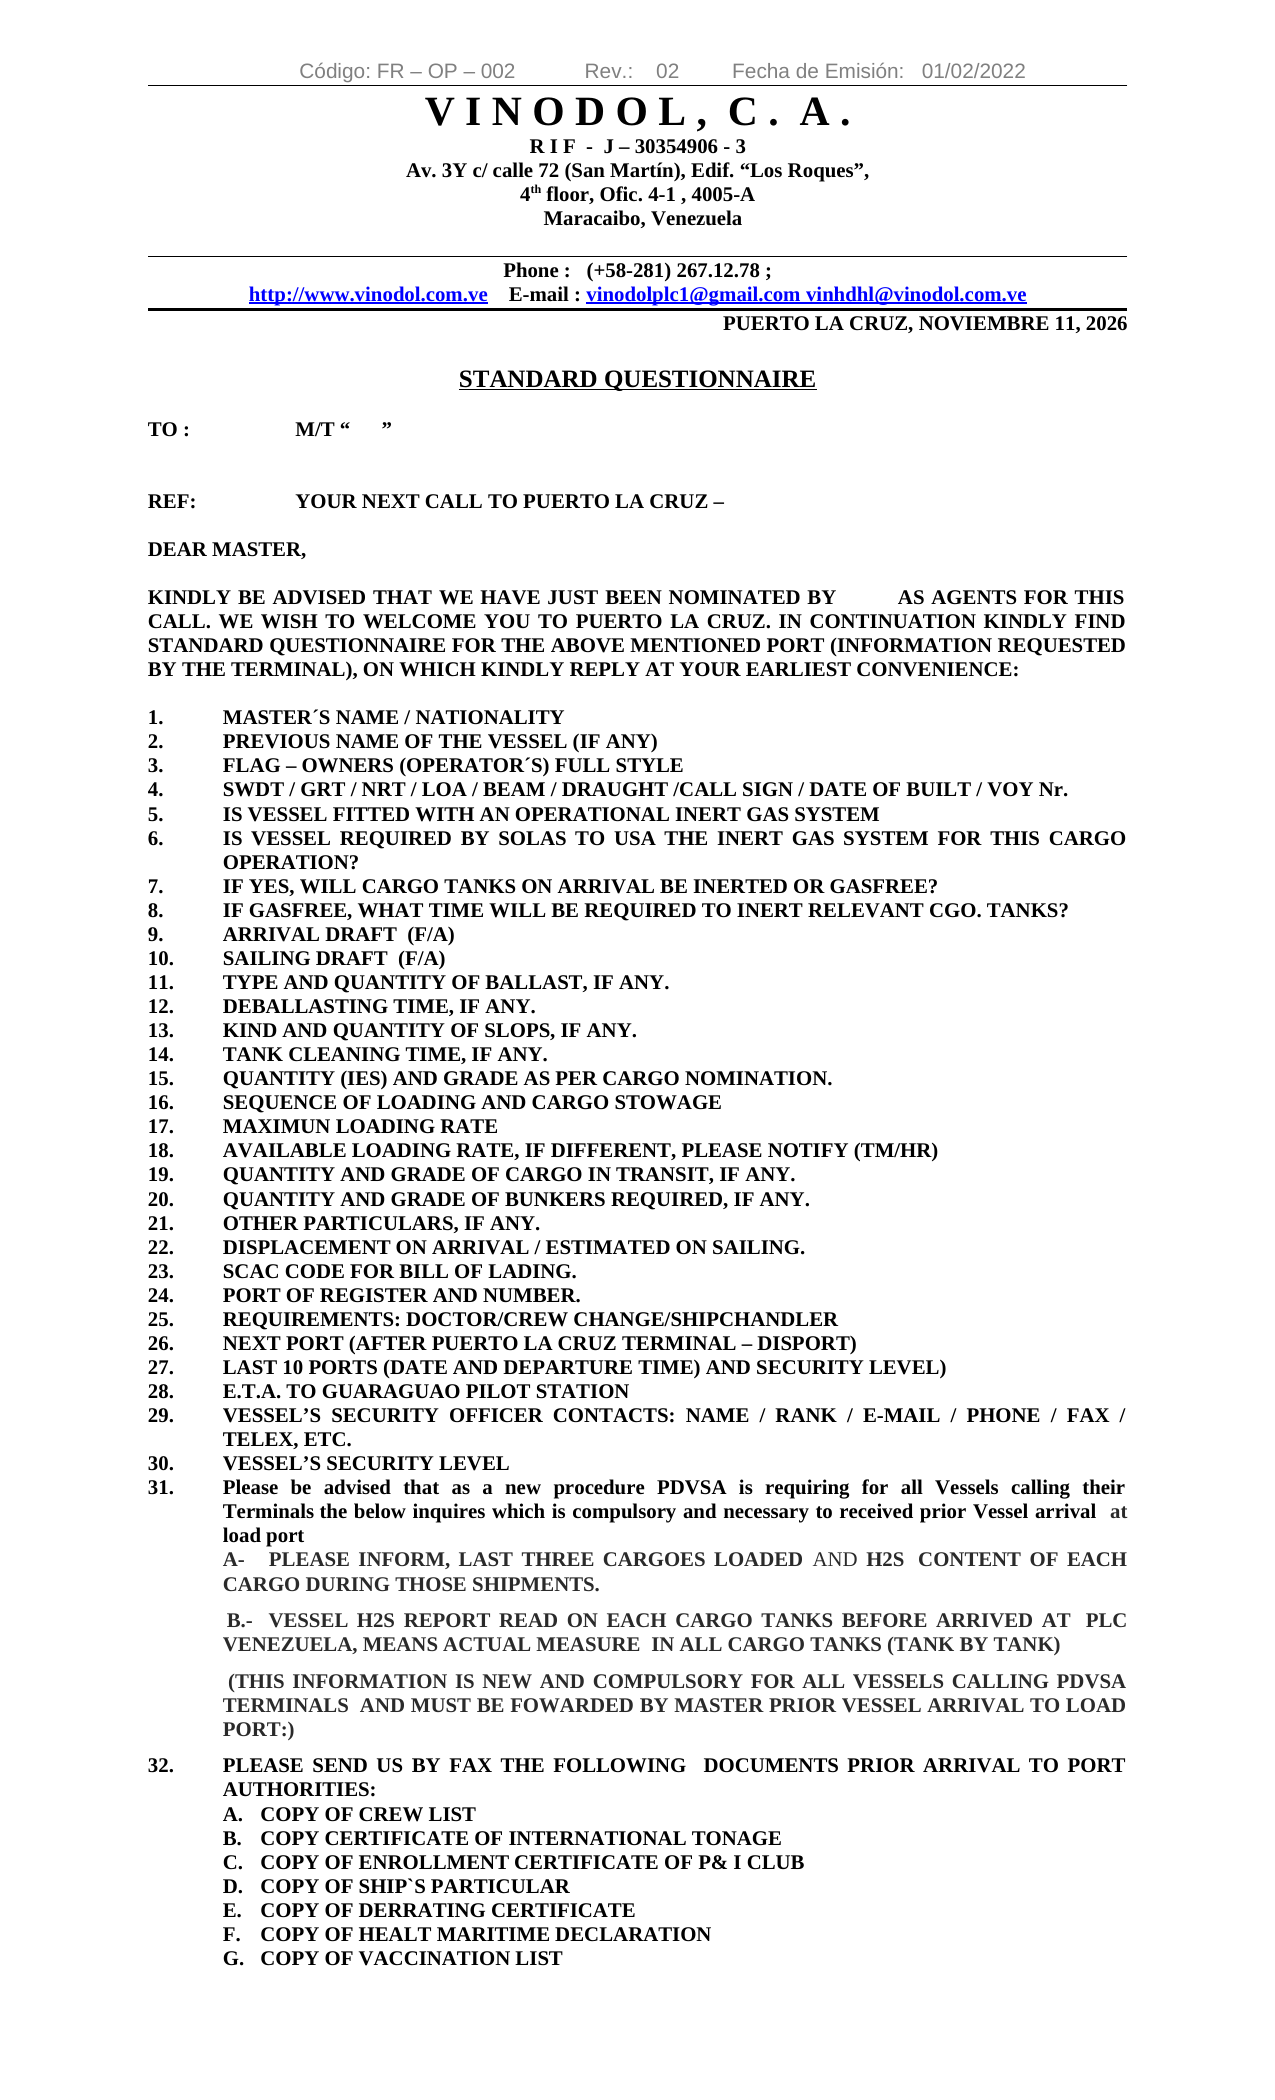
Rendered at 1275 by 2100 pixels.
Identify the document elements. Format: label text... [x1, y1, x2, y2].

list QUANTITY AND GRADE OF CARGO IN TRANSIT, IF ANY. [148, 1162, 1127, 1186]
list REQUIREMENTS: DOCTOR/CREW CHANGE/SHIPCHANDLER [148, 1307, 1127, 1331]
text B.- VESSEL H2S REPORT READ ON EACH CARGO TANKS BEFORE ARRIVED AT PLC , MEANS ACTUAL MEASURE IN ALL CARGO TANKS (TANK BY TANK) [221, 1608, 1127, 1656]
list NEXT PORT (AFTER PUERTO – DISPORT) [148, 1331, 1127, 1355]
list IS VESSEL FITTED WITH AN OPERATIONAL INERT GAS SYSTEM [148, 801, 1127, 826]
list SCAC CODE FOR BILL OF LADING. [148, 1259, 1127, 1283]
text Av. 3Y c/ calle 72 (San Martín), Edif. “Los Roques”, [148, 158, 1127, 182]
list VESSEL’S SECURITY OFFICER CONTACTS: NAME / RANK / E-MAIL / PHONE / FAX / TELEX, ETC. [148, 1403, 1127, 1451]
list PREVIOUS NAME OF THE VESSEL (IF ANY) [148, 729, 1127, 753]
list DEBALLASTING TIME, IF ANY. [148, 994, 1127, 1018]
list QUANTITY AND GRADE OF BUNKERS REQUIRED, IF ANY. [148, 1186, 1127, 1211]
text A- PLEASE INFORM, LAST THREE CARGOES LOADED AND H2S CONTENT OF EACH CARGO DURING THOSE SHIPMENTS. [148, 1547, 1127, 1596]
list KIND AND QUANTITY OF SLOPS, IF ANY. [148, 1018, 1127, 1042]
text R I F - J – 30354906 - 3 [148, 134, 1127, 158]
text PUERTO LA CRUZ, April 20, 2022 [148, 311, 1127, 335]
list OTHER PARTICULARS, IF ANY. [148, 1211, 1127, 1234]
list SEQUENCE OF LOADING AND CARGO STOWAGE [148, 1090, 1127, 1114]
list LAST 10 PORTS (DATE AND DEPARTURE TIME) AND SECURITY LEVEL) [148, 1355, 1127, 1379]
list IS VESSEL REQUIRED BY SOLAS TO THE INERT GAS SYSTEM FOR THIS CARGO OPERATION? [148, 826, 1127, 874]
list SAILING DRAFT (F/A) [148, 946, 1127, 970]
list Please be advised that as a new procedure PDVSA is requiring for all Vessels calling their Terminals the below inquires which is compulsory and necessary to received prior Vessel arrival at load port [148, 1475, 1127, 1547]
list COPY OF DERRATING CERTIFICATE [223, 1898, 1127, 1922]
text Phone : (+58-281) 267.12.78 ; [148, 257, 1127, 282]
text Código: FR – OP – 002 Rev.: 02 Fecha de Emisión: 01/02/2022 [148, 59, 1127, 85]
list AVAILABLE LOADING RATE, IF DIFFERENT, PLEASE NOTIFY (TM/HR) [148, 1138, 1127, 1162]
text REF: YOUR NEXT CALL TO PUERTO – [148, 489, 1127, 513]
text DEAR MASTER, [148, 537, 1127, 561]
text Maracaibo, Venezuela [148, 206, 1127, 230]
list COPY OF SHIP`S PARTICULAR [223, 1874, 1127, 1898]
list E.T.A. TO GUARAGUAO PILOT STATION [148, 1379, 1127, 1403]
list AND NUMBER. [148, 1283, 1127, 1307]
list COPY CERTIFICATE OF INTERNATIONAL TONAGE [223, 1826, 1127, 1849]
text KINDLY BE ADVISED THAT WE HAVE JUST BEEN NOMINATED BY AS AGENTS FOR THIS CALL. WE WISH TO WELCOME YOU TO PUERTO CONTINUATION KINDLY FIND STANDARD QUESTIONNAIRE FOR THE ABOVE MENTIONED PORT (INFORMATION REQUESTED BY THE TERMINAL), ON WHICH KINDLY REPLY AT YOUR EARLIEST CONVENIENCE: [148, 585, 1127, 681]
text http://www.vinodol.com.ve E-mail : vinodolplc1@gmail.com vinhdhl@vinodol.com.ve [148, 282, 1127, 308]
list COPY OF HEALT MARITIME DECLARATION [223, 1922, 1127, 1946]
list IF YES, WILL CARGO TANKS ON ARRIVAL BE INERTED OR GASFREE? [148, 874, 1127, 898]
text 4th floor, Ofic. 4-1 , 4005-A [148, 182, 1127, 206]
list COPY OF ENROLLMENT CERTIFICATE OF P& I CLUB [223, 1849, 1127, 1874]
text (THIS INFORMATION IS NEW AND COMPULSORY FOR ALL VESSELS CALLING PDVSA TERMINALS AND MUST BE FOWARDED BY MASTER PRIOR VESSEL ARRIVAL TO :) [223, 1669, 1127, 1741]
subtitle STANDARD QUESTIONNAIRE [148, 364, 1127, 392]
list TYPE AND QUANTITY OF BALLAST, IF ANY. [148, 970, 1127, 994]
list QUANTITY (IES) AND GRADE AS PER CARGO NOMINATION. [148, 1066, 1127, 1090]
list COPY OF VACCINATION LIST [223, 1946, 1127, 1970]
list IF GASFREE, WHAT TIME WILL BE REQUIRED TO INERT RELEVANT CGO. TANKS? [148, 898, 1127, 922]
list MASTER´S NAME / NATIONALITY [148, 705, 1127, 729]
text TO : M/T “ ” [148, 416, 1127, 441]
subtitle COPY OF CREW LIST [223, 1801, 1127, 1826]
list TANK CLEANING TIME, IF ANY. [148, 1042, 1127, 1066]
list SWDT / GRT / NRT / LOA / BEAM / DRAUGHT /CALL SIGN / DATE OF BUILT / VOY Nr. [148, 777, 1127, 801]
list PLEASE SEND US BY FAX THE FOLLOWING DOCUMENTS PRIOR ARRIVAL TO PORT AUTHORITIES: [148, 1753, 1127, 1801]
text V I N O D O L , C . A . [148, 86, 1127, 134]
list FLAG – OWNERS (OPERATOR´S) FULL STYLE [148, 753, 1127, 777]
list VESSEL’S SECURITY LEVEL [148, 1451, 1127, 1475]
list DISPLACEMENT ON ARRIVAL / ESTIMATED ON SAILING. [148, 1234, 1127, 1259]
list ARRIVAL DRAFT (F/A) [148, 922, 1127, 946]
list MAXIMUN LOADING RATE [148, 1114, 1127, 1138]
